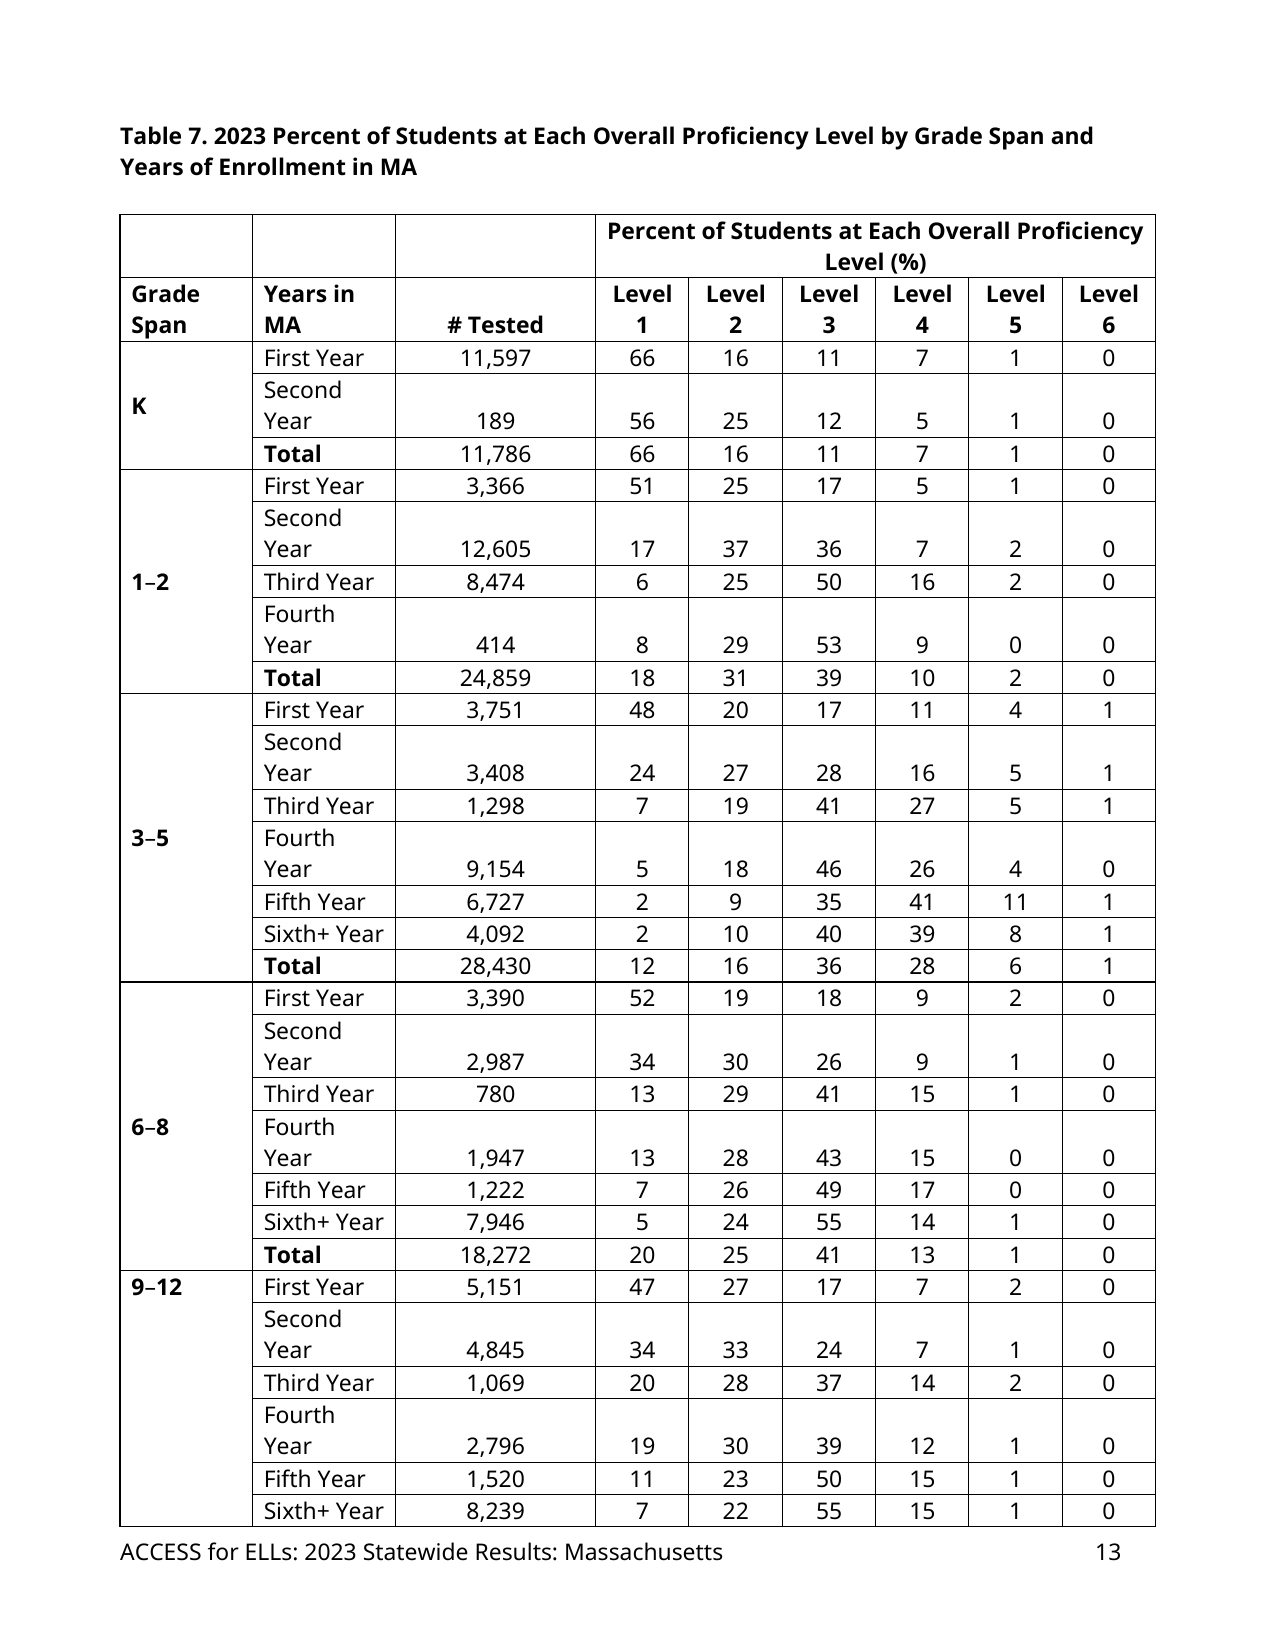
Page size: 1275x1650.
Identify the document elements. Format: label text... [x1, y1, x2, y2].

table_cell 2 [969, 566, 1062, 597]
table_cell 15 [876, 1495, 968, 1526]
table_cell 11 [596, 1463, 688, 1494]
table_cell 1,069 [396, 1367, 595, 1398]
table_cell 1 [1063, 886, 1155, 917]
table_cell Fourth Year [253, 598, 395, 661]
table_cell 5 [876, 374, 968, 437]
table_cell Sixth+ Year [253, 918, 395, 949]
table_cell 0 [1063, 438, 1155, 469]
table_cell 40 [783, 918, 875, 949]
table_cell 10 [876, 662, 968, 693]
table_cell 3,390 [396, 983, 595, 1014]
table_cell 189 [396, 374, 595, 437]
table_cell 26 [876, 822, 968, 884]
table_cell 41 [783, 1078, 875, 1109]
table_cell 2 [969, 662, 1062, 693]
table_cell 29 [689, 1078, 782, 1109]
table_cell 3–5 [121, 694, 252, 981]
table_cell 6,727 [396, 886, 595, 917]
table_cell 23 [689, 1463, 782, 1494]
table_cell 2 [969, 983, 1062, 1014]
table_cell 9 [689, 886, 782, 917]
table_cell 0 [1063, 822, 1155, 884]
table_cell 4,092 [396, 918, 595, 949]
table_cell 7 [596, 1174, 688, 1205]
table_cell 5 [596, 822, 688, 884]
table_cell 0 [1063, 1015, 1155, 1077]
table_cell 24,859 [396, 662, 595, 693]
table_cell 0 [1063, 1399, 1155, 1462]
table_cell 37 [783, 1367, 875, 1398]
table_header [253, 215, 395, 277]
table_cell 27 [689, 726, 782, 789]
table_cell 55 [783, 1206, 875, 1238]
table_cell 17 [596, 502, 688, 565]
table_cell 1 [969, 1463, 1062, 1494]
table_cell 46 [783, 822, 875, 884]
table_cell Level 5 [969, 278, 1062, 341]
table_cell 0 [1063, 1303, 1155, 1366]
table_cell 24 [596, 726, 688, 789]
table_cell 16 [689, 342, 782, 373]
table_cell 1 [969, 374, 1062, 437]
table_cell Fourth Year [253, 1111, 395, 1173]
table_cell 3,408 [396, 726, 595, 789]
table_cell # Tested [396, 278, 595, 341]
table_cell 0 [1063, 502, 1155, 565]
table_cell Sixth+ Year [253, 1206, 395, 1238]
table_cell 1 [1063, 950, 1155, 981]
table_cell 16 [689, 438, 782, 469]
table_cell 55 [783, 1495, 875, 1526]
table_cell 6 [596, 566, 688, 597]
table_cell 1 [969, 1399, 1062, 1462]
table_cell 11,597 [396, 342, 595, 373]
table_cell Total [253, 950, 395, 981]
table_cell 17 [876, 1174, 968, 1205]
table_cell 0 [969, 1111, 1062, 1173]
table_cell 10 [689, 918, 782, 949]
table_cell 2 [596, 886, 688, 917]
table_cell K [121, 342, 252, 469]
table_cell 27 [689, 1271, 782, 1302]
table_cell 0 [1063, 983, 1155, 1014]
table_cell 35 [783, 886, 875, 917]
table_cell 2 [596, 918, 688, 949]
table_cell 0 [969, 598, 1062, 661]
table_cell 28 [689, 1111, 782, 1173]
table_cell 0 [1063, 662, 1155, 693]
table_cell 0 [1063, 1463, 1155, 1494]
table_cell 20 [596, 1367, 688, 1398]
table_cell 1,298 [396, 790, 595, 821]
table_cell 4,845 [396, 1303, 595, 1366]
table_cell 7 [596, 790, 688, 821]
table_cell Fifth Year [253, 886, 395, 917]
table_cell 11 [969, 886, 1062, 917]
table_cell 8 [969, 918, 1062, 949]
table_cell 17 [783, 694, 875, 725]
table_cell 28 [689, 1367, 782, 1398]
table_cell 26 [783, 1015, 875, 1077]
table_cell 19 [596, 1399, 688, 1462]
table_cell 1 [969, 1303, 1062, 1366]
table_cell 2 [969, 1271, 1062, 1302]
table_cell 5 [969, 790, 1062, 821]
table_cell 1,222 [396, 1174, 595, 1205]
table_cell Second Year [253, 374, 395, 437]
table_cell 1 [1063, 694, 1155, 725]
table_cell 7 [876, 438, 968, 469]
table_cell 0 [1063, 1111, 1155, 1173]
table_cell 0 [1063, 1174, 1155, 1205]
table_cell 2 [969, 502, 1062, 565]
table_cell 1 [969, 342, 1062, 373]
table_cell 1 [969, 1206, 1062, 1238]
table_cell 18 [783, 983, 875, 1014]
table_cell 28 [876, 950, 968, 981]
table_cell 48 [596, 694, 688, 725]
table_cell 3,366 [396, 470, 595, 501]
table_cell Years in MA [253, 278, 395, 341]
table_cell 8,239 [396, 1495, 595, 1526]
table_cell 56 [596, 374, 688, 437]
table_cell 12 [876, 1399, 968, 1462]
table_cell 16 [689, 950, 782, 981]
table_cell 18 [596, 662, 688, 693]
table_header [396, 215, 595, 277]
table_cell Second Year [253, 726, 395, 789]
table_cell 37 [689, 502, 782, 565]
table_cell Second Year [253, 502, 395, 565]
table_cell 50 [783, 566, 875, 597]
table_cell 14 [876, 1206, 968, 1238]
table_cell 11 [783, 438, 875, 469]
table_cell 5 [876, 470, 968, 501]
table_cell 11 [783, 342, 875, 373]
table_cell Fifth Year [253, 1463, 395, 1494]
table_cell 7,946 [396, 1206, 595, 1238]
table_cell 39 [783, 662, 875, 693]
table_cell 26 [689, 1174, 782, 1205]
table_cell 24 [783, 1303, 875, 1366]
table_cell 41 [783, 790, 875, 821]
table_cell 22 [689, 1495, 782, 1526]
table_header Percent of Students at Each Overall Proficiency Level (%) [596, 215, 1155, 277]
table_cell 11,786 [396, 438, 595, 469]
table_cell 30 [689, 1015, 782, 1077]
table_cell Total [253, 438, 395, 469]
table_cell 7 [876, 342, 968, 373]
table_cell 13 [596, 1078, 688, 1109]
table_cell Level 1 [596, 278, 688, 341]
table_cell 14 [876, 1367, 968, 1398]
table_cell 12 [596, 950, 688, 981]
table_cell 66 [596, 438, 688, 469]
table_cell 50 [783, 1463, 875, 1494]
table_cell 15 [876, 1463, 968, 1494]
table_cell Fourth Year [253, 1399, 395, 1462]
table_cell 1 [1063, 790, 1155, 821]
table_cell 7 [876, 1271, 968, 1302]
table_cell 28,430 [396, 950, 595, 981]
table_cell 1 [969, 438, 1062, 469]
table_cell 1 [969, 1239, 1062, 1270]
table_cell 1–2 [121, 470, 252, 693]
table_cell 28 [783, 726, 875, 789]
table_cell 9–12 [121, 1271, 252, 1526]
table_cell 0 [1063, 1206, 1155, 1238]
table_cell 0 [1063, 470, 1155, 501]
table_cell 15 [876, 1078, 968, 1109]
table_cell 33 [689, 1303, 782, 1366]
table_cell 25 [689, 470, 782, 501]
table_cell 34 [596, 1015, 688, 1077]
table_cell 6–8 [121, 983, 252, 1270]
table_cell 15 [876, 1111, 968, 1173]
table_cell 4 [969, 822, 1062, 884]
table_cell 3,751 [396, 694, 595, 725]
table_cell 12 [783, 374, 875, 437]
table_cell Total [253, 662, 395, 693]
table_cell First Year [253, 470, 395, 501]
table_cell 18,272 [396, 1239, 595, 1270]
table_cell 1 [1063, 726, 1155, 789]
table_cell Level 2 [689, 278, 782, 341]
table_cell First Year [253, 694, 395, 725]
table_cell 27 [876, 790, 968, 821]
table_cell 1 [969, 470, 1062, 501]
table_cell 0 [1063, 566, 1155, 597]
table_cell 0 [1063, 1271, 1155, 1302]
table_cell 1 [969, 1078, 1062, 1109]
table_cell 25 [689, 566, 782, 597]
table_cell 0 [1063, 1367, 1155, 1398]
table_cell Fourth Year [253, 822, 395, 884]
table_cell 17 [783, 470, 875, 501]
table_cell 6 [969, 950, 1062, 981]
table_cell 41 [876, 886, 968, 917]
table_cell 1,520 [396, 1463, 595, 1494]
table_cell Level 4 [876, 278, 968, 341]
table_cell Total [253, 1239, 395, 1270]
table_cell Third Year [253, 1078, 395, 1109]
table_cell 53 [783, 598, 875, 661]
table_cell 47 [596, 1271, 688, 1302]
table_cell 31 [689, 662, 782, 693]
table_cell 34 [596, 1303, 688, 1366]
table_cell 18 [689, 822, 782, 884]
table_cell Third Year [253, 1367, 395, 1398]
table_cell First Year [253, 342, 395, 373]
table_cell 7 [876, 1303, 968, 1366]
table_cell 9 [876, 1015, 968, 1077]
table_cell 5 [596, 1206, 688, 1238]
table_cell 9 [876, 983, 968, 1014]
table_cell 2,987 [396, 1015, 595, 1077]
table_cell 25 [689, 1239, 782, 1270]
table_cell 13 [596, 1111, 688, 1173]
table_cell 41 [783, 1239, 875, 1270]
table_cell 49 [783, 1174, 875, 1205]
table_cell 8 [596, 598, 688, 661]
table_header [121, 215, 252, 277]
table_cell 0 [1063, 342, 1155, 373]
table_cell 36 [783, 950, 875, 981]
table_cell 1 [1063, 918, 1155, 949]
table_cell 9 [876, 598, 968, 661]
table_cell Grade Span [121, 278, 252, 341]
table_cell 1,947 [396, 1111, 595, 1173]
table_cell 20 [596, 1239, 688, 1270]
table_cell 9,154 [396, 822, 595, 884]
table_cell 414 [396, 598, 595, 661]
table_cell 19 [689, 790, 782, 821]
table_cell Second Year [253, 1303, 395, 1366]
table_cell 25 [689, 374, 782, 437]
table_cell 66 [596, 342, 688, 373]
table_cell 2,796 [396, 1399, 595, 1462]
table_cell 11 [876, 694, 968, 725]
table_cell 7 [596, 1495, 688, 1526]
table_cell Third Year [253, 566, 395, 597]
table_cell 0 [1063, 1078, 1155, 1109]
table_cell 0 [1063, 1495, 1155, 1526]
table_cell 1 [969, 1495, 1062, 1526]
table_cell First Year [253, 983, 395, 1014]
table_cell Level 3 [783, 278, 875, 341]
table_cell 0 [1063, 598, 1155, 661]
table_cell 5 [969, 726, 1062, 789]
table_cell 29 [689, 598, 782, 661]
table_cell First Year [253, 1271, 395, 1302]
table_cell 8,474 [396, 566, 595, 597]
table_cell 36 [783, 502, 875, 565]
text Table 7. 2023 Percent of Students at Each Overall Proficiency Level by Grade Span and Years of Enrollment in MA [120, 120, 1155, 182]
table_cell 17 [783, 1271, 875, 1302]
table_cell 0 [1063, 374, 1155, 437]
table_cell 0 [1063, 1239, 1155, 1270]
table_cell 43 [783, 1111, 875, 1173]
table_cell 0 [969, 1174, 1062, 1205]
table_cell 16 [876, 566, 968, 597]
table_cell 20 [689, 694, 782, 725]
table_cell Second Year [253, 1015, 395, 1077]
table_cell 780 [396, 1078, 595, 1109]
table_cell 7 [876, 502, 968, 565]
table_cell Fifth Year [253, 1174, 395, 1205]
table_cell Sixth+ Year [253, 1495, 395, 1526]
table_cell 39 [783, 1399, 875, 1462]
table_cell 4 [969, 694, 1062, 725]
table_cell 13 [876, 1239, 968, 1270]
table_cell 52 [596, 983, 688, 1014]
table_cell 24 [689, 1206, 782, 1238]
table_cell 19 [689, 983, 782, 1014]
table_cell 1 [969, 1015, 1062, 1077]
table_cell 16 [876, 726, 968, 789]
table_cell Third Year [253, 790, 395, 821]
table_cell 51 [596, 470, 688, 501]
table_cell 39 [876, 918, 968, 949]
table_cell 12,605 [396, 502, 595, 565]
table_cell Level 6 [1063, 278, 1155, 341]
table_cell 2 [969, 1367, 1062, 1398]
table_cell 5,151 [396, 1271, 595, 1302]
table_cell 30 [689, 1399, 782, 1462]
